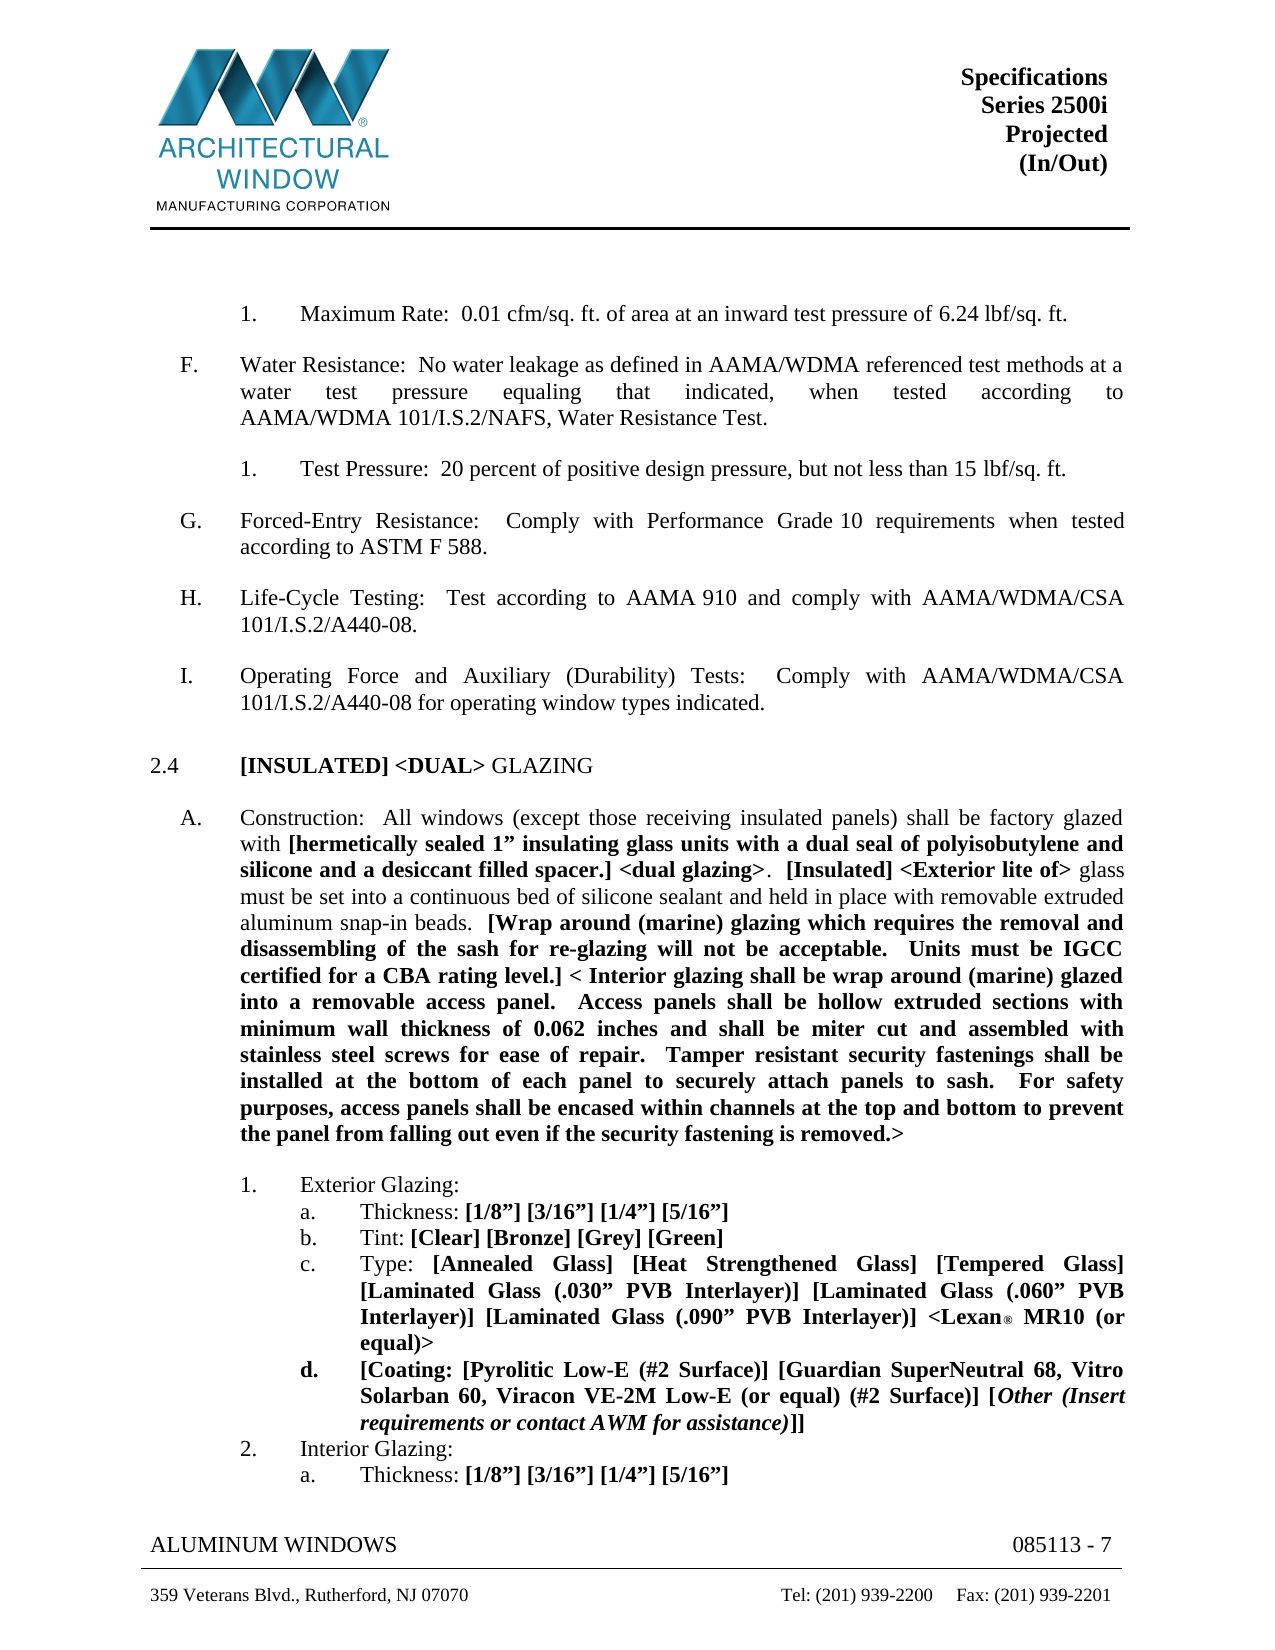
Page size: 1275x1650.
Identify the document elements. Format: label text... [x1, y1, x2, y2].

text Test Pressure: 20 percent of positive design pressure, but not less than 15 lbf/sq. ft. [240, 455, 1125, 482]
text Thickness: [1/8”] [3/16”] [1/4”] [5/16”] [300, 1198, 1125, 1224]
text Maximum Rate: 0.01 cfm/sq. ft. of area at an inward test pressure of 6.24 lbf/sq. ft. [240, 300, 1125, 326]
text Water Resistance: No water leakage as defined in AAMA/WDMA referenced test methods at a water test pressure equaling that indicated, when tested according to AAMA/WDMA 101/I.S.2/NAFS, Water Resistance Test. [180, 351, 1125, 430]
text Life-Cycle Testing: Test according to AAMA 910 and comply with AAMA/WDMA/CSA 101/I.S.2/A440-08. [180, 584, 1125, 637]
text Thickness: [1/8”] [3/16”] [1/4”] [5/16”] [300, 1461, 1125, 1488]
text [Coating: [Pyrolitic Low-E (#2 Surface)] [Guardian SuperNeutral 68, Vitro Solarban 60, Viracon VE-2M Low-E (or equal) (#2 Surface)] [Other (Insert requirements or contact AWM for assistance)]] [300, 1356, 1125, 1435]
picture [150, 44, 394, 213]
text Operating Force and Auxiliary (Durability) Tests: Comply with AAMA/WDMA/CSA 101/I.S.2/A440-08 for operating window types indicated. [180, 662, 1125, 715]
text Construction: All windows (except those receiving insulated panels) shall be factory glazed with [hermetically sealed 1” insulating glass units with a dual seal of polyisobutylene and silicone and a desiccant filled spacer.] <dual glazing>. [Insulated] <Exterior lite of> glass must be set into a continuous bed of silicone sealant and held in place with removable extruded aluminum snap-in beads. [Wrap around (marine) glazing which requires the removal and disassembling of the sash for re-glazing will not be acceptable. Units must be IGCC certified for a CBA rating level.] < Interior glazing shall be wrap around (marine) glazed into a removable access panel. Access panels shall be hollow extruded sections with minimum wall thickness of 0.062 inches and shall be miter cut and assembled with stainless steel screws for ease of repair. Tamper resistant security fastenings shall be installed at the bottom of each panel to securely attach panels to sash. For safety purposes, access panels shall be encased within channels at the top and bottom to prevent the panel from falling out even if the security fastening is removed.> [180, 804, 1125, 1146]
text Interior Glazing: [240, 1435, 1125, 1461]
text Tint: [Clear] [Bronze] [Grey] [Green] [300, 1224, 1125, 1250]
text Exterior Glazing: [240, 1171, 1125, 1198]
text [INSULATED] <DUAL> GLAZING [150, 752, 1125, 779]
text Forced-Entry Resistance: Comply with Performance Grade 10 requirements when tested according to ASTM F 588. [180, 507, 1125, 559]
